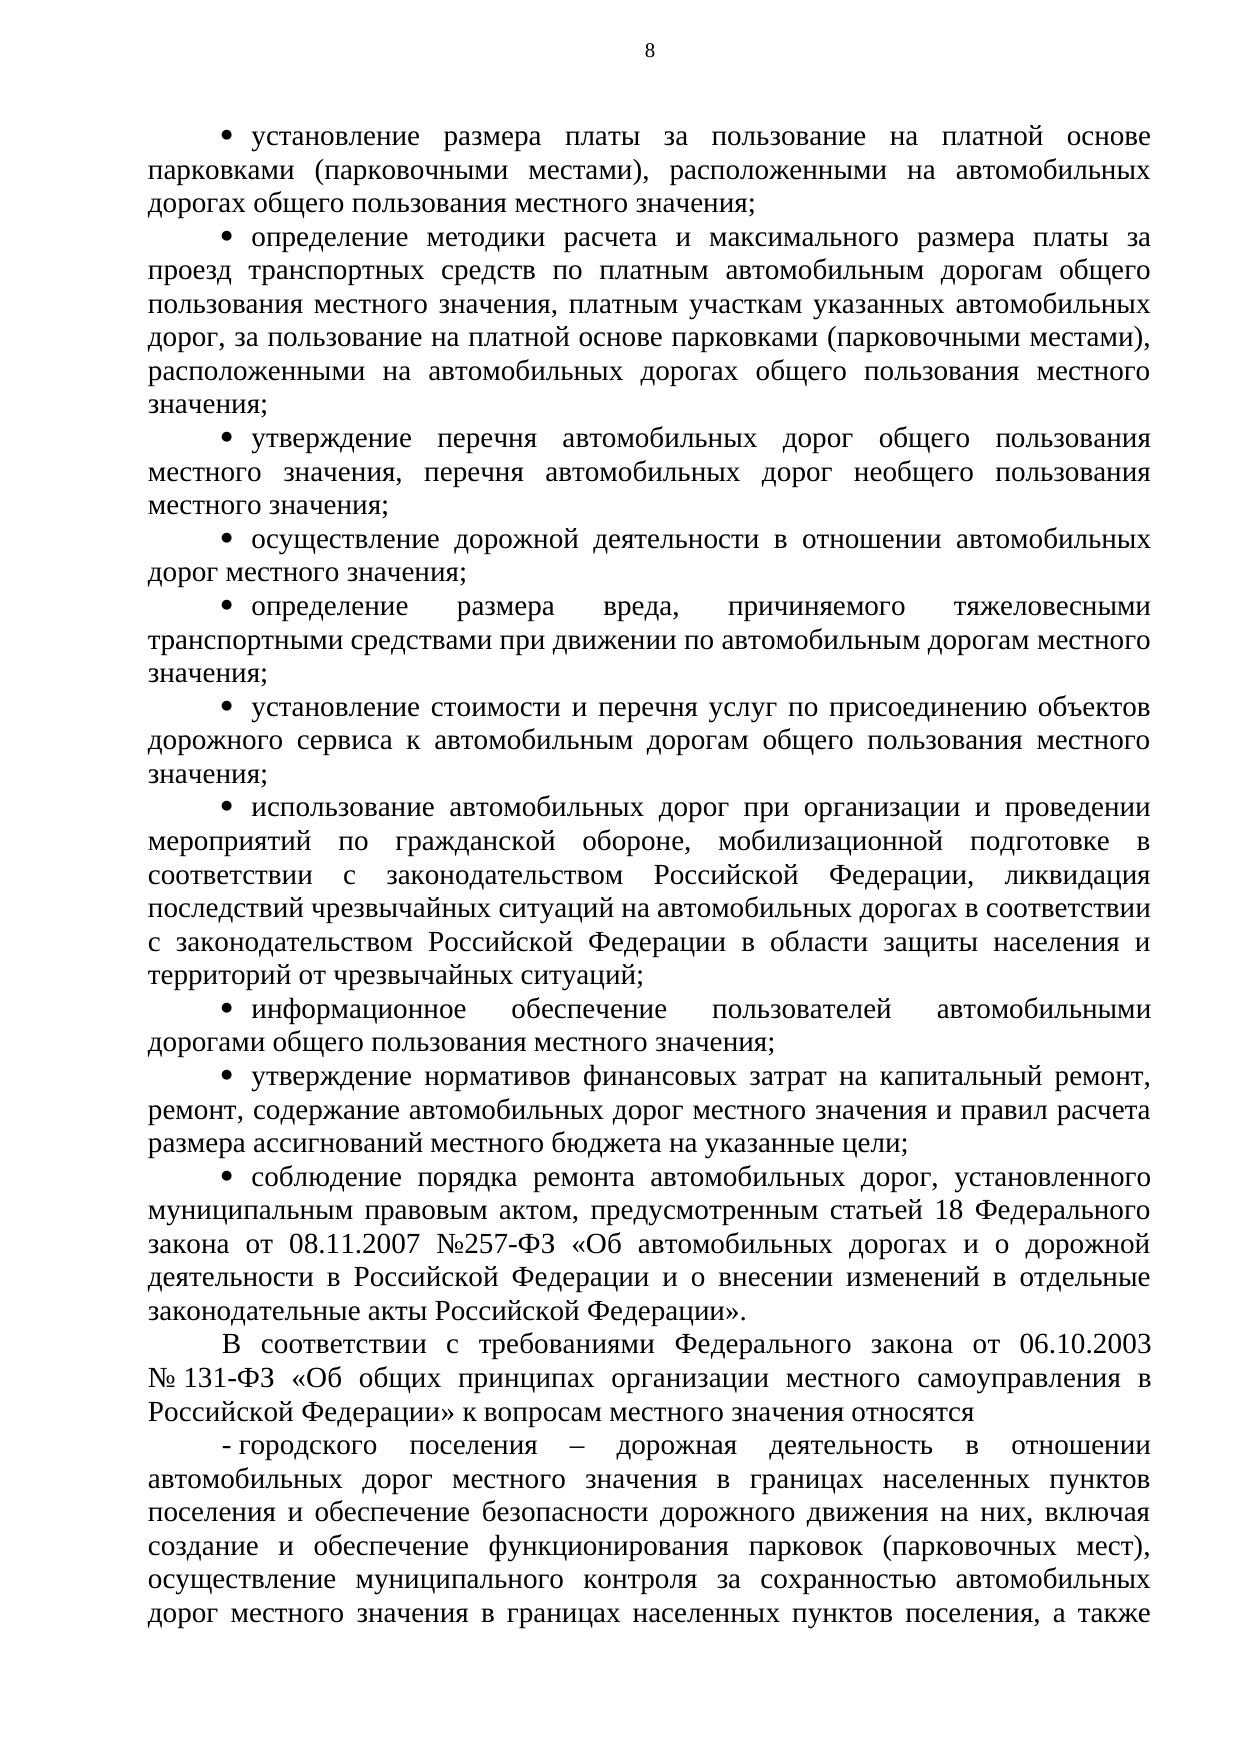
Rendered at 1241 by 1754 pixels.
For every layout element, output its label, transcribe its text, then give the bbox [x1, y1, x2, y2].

list информационное обеспечение пользователей автомобильными дорогами общего пользования местного значения; [148, 991, 1152, 1058]
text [148, 1427, 1152, 1628]
list установление размера платы за пользование на платной основе парковками (парковочными местами), расположенными на автомобильных дорогах общего пользования местного значения; [148, 118, 1152, 219]
list утверждение перечня автомобильных дорог общего пользования местного значения, перечня автомобильных дорог необщего пользования местного значения; [148, 420, 1152, 521]
list определение размера вреда, причиняемого тяжеловесными транспортными средствами при движении по автомобильным дорогам местного значения; [148, 588, 1152, 689]
list осуществление дорожной деятельности в отношении автомобильных дорог местного значения; [148, 521, 1152, 588]
text В соответствии с требованиями Федерального закона от 06.10.2003 № 131-ФЗ «Об общих принципах организации местного самоуправления в Российской Федерации» к вопросам местного значения относятся [148, 1327, 1152, 1427]
list соблюдение порядка ремонта автомобильных дорог, установленного муниципальным правовым актом, предусмотренным статьей 18 Федерального закона от 08.11.2007 №257-ФЗ «Об автомобильных дорогах и о дорожной деятельности в Российской Федерации и о внесении изменений в отдельные законодательные акты Российской Федерации». [148, 1159, 1152, 1327]
list установление стоимости и перечня услуг по присоединению объектов дорожного сервиса к автомобильным дорогам общего пользования местного значения; [148, 689, 1152, 789]
list утверждение нормативов финансовых затрат на капитальный ремонт, ремонт, содержание автомобильных дорог местного значения и правил расчета размера ассигнований местного бюджета на указанные цели; [148, 1058, 1152, 1159]
list определение методики расчета и максимального размера платы за проезд транспортных средств по платным автомобильным дорогам общего пользования местного значения, платным участкам указанных автомобильных дорог, за пользование на платной основе парковками (парковочными местами), расположенными на автомобильных дорогах общего пользования местного значения; [148, 219, 1152, 420]
list использование автомобильных дорог при организации и проведении мероприятий по гражданской обороне, мобилизационной подготовке в соответствии с законодательством Российской Федерации, ликвидация последствий чрезвычайных ситуаций на автомобильных дорогах в соответствии с законодательством Российской Федерации в области защиты населения и территорий от чрезвычайных ситуаций; [148, 789, 1152, 991]
